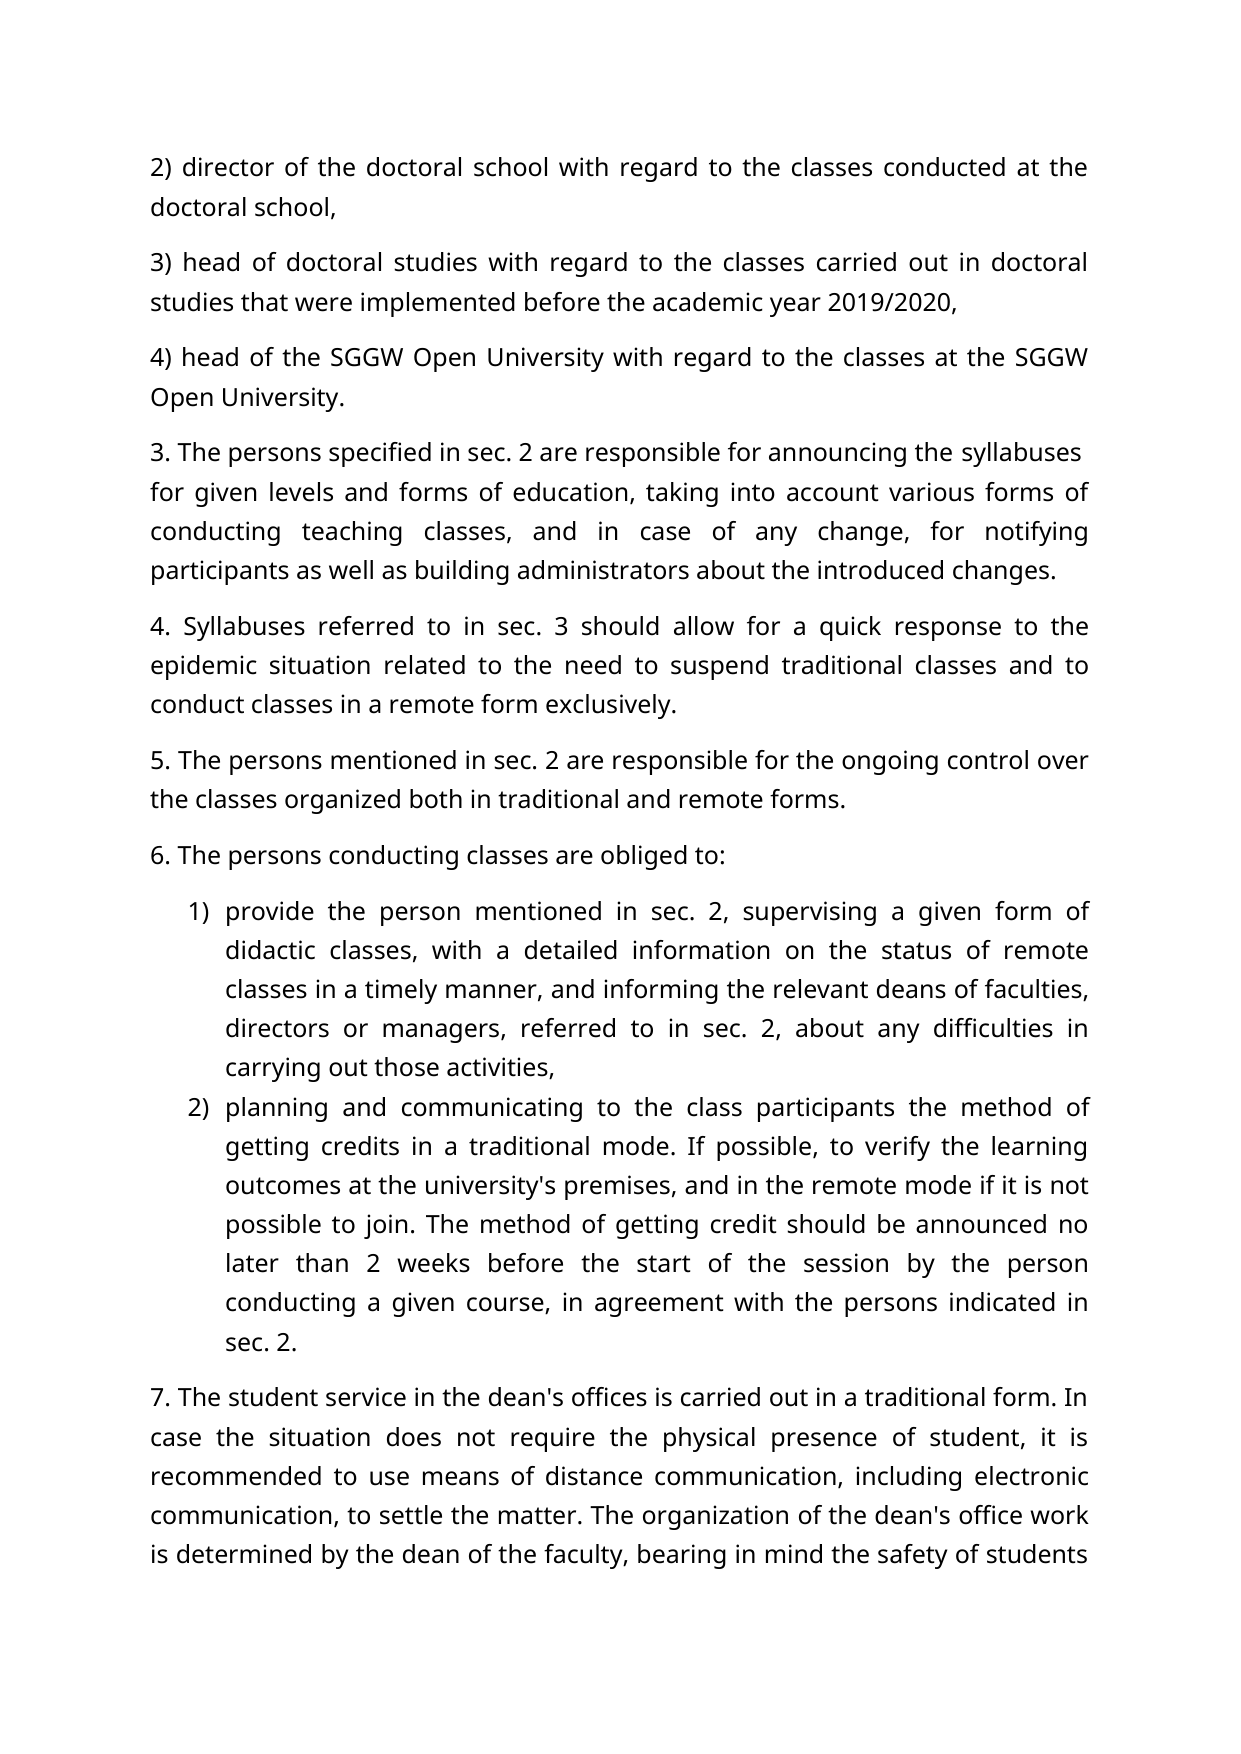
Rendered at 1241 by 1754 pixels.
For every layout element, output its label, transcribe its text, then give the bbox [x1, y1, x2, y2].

list provide the person mentioned in sec. 2, supervising a given form of didactic classes, with a detailed information on the status of remote classes in a timely manner, and informing the relevant deans of faculties, directors or managers, referred to in sec. 2, about any difficulties in carrying out those activities, [187, 893, 1090, 1084]
text 3) head of doctoral studies with regard to the classes carried out in doctoral studies that were implemented before the academic year 2019/2020, [150, 245, 1090, 318]
text 3. The persons specified in sec. 2 are responsible for announcing the syllabuses for given levels and forms of education, taking into account various forms of conducting teaching classes, and in case of any change, for notifying participants as well as building administrators about the introduced changes. [150, 435, 1090, 587]
text 2) director of the doctoral school with regard to the classes conducted at the doctoral school, [150, 150, 1090, 223]
text 5. The persons mentioned in sec. 2 are responsible for the ongoing control over the classes organized both in traditional and remote forms. [150, 742, 1090, 816]
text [150, 1380, 1090, 1571]
text 4) head of the SGGW Open University with regard to the classes at the SGGW Open University. [150, 340, 1090, 413]
text 4. Syllabuses referred to in sec. 3 should allow for a quick response to the epidemic situation related to the need to suspend traditional classes and to conduct classes in a remote form exclusively. [150, 608, 1090, 721]
list planning and communicating to the class participants the method of getting credits in a traditional mode. If possible, to verify the learning outcomes at the university's premises, and in the remote mode if it is not possible to join. The method of getting credit should be announced no later than 2 weeks before the start of the session by the person conducting a given course, in agreement with the persons indicated in sec. 2. [187, 1089, 1090, 1358]
text 6. The persons conducting classes are obliged to: [150, 837, 1090, 872]
